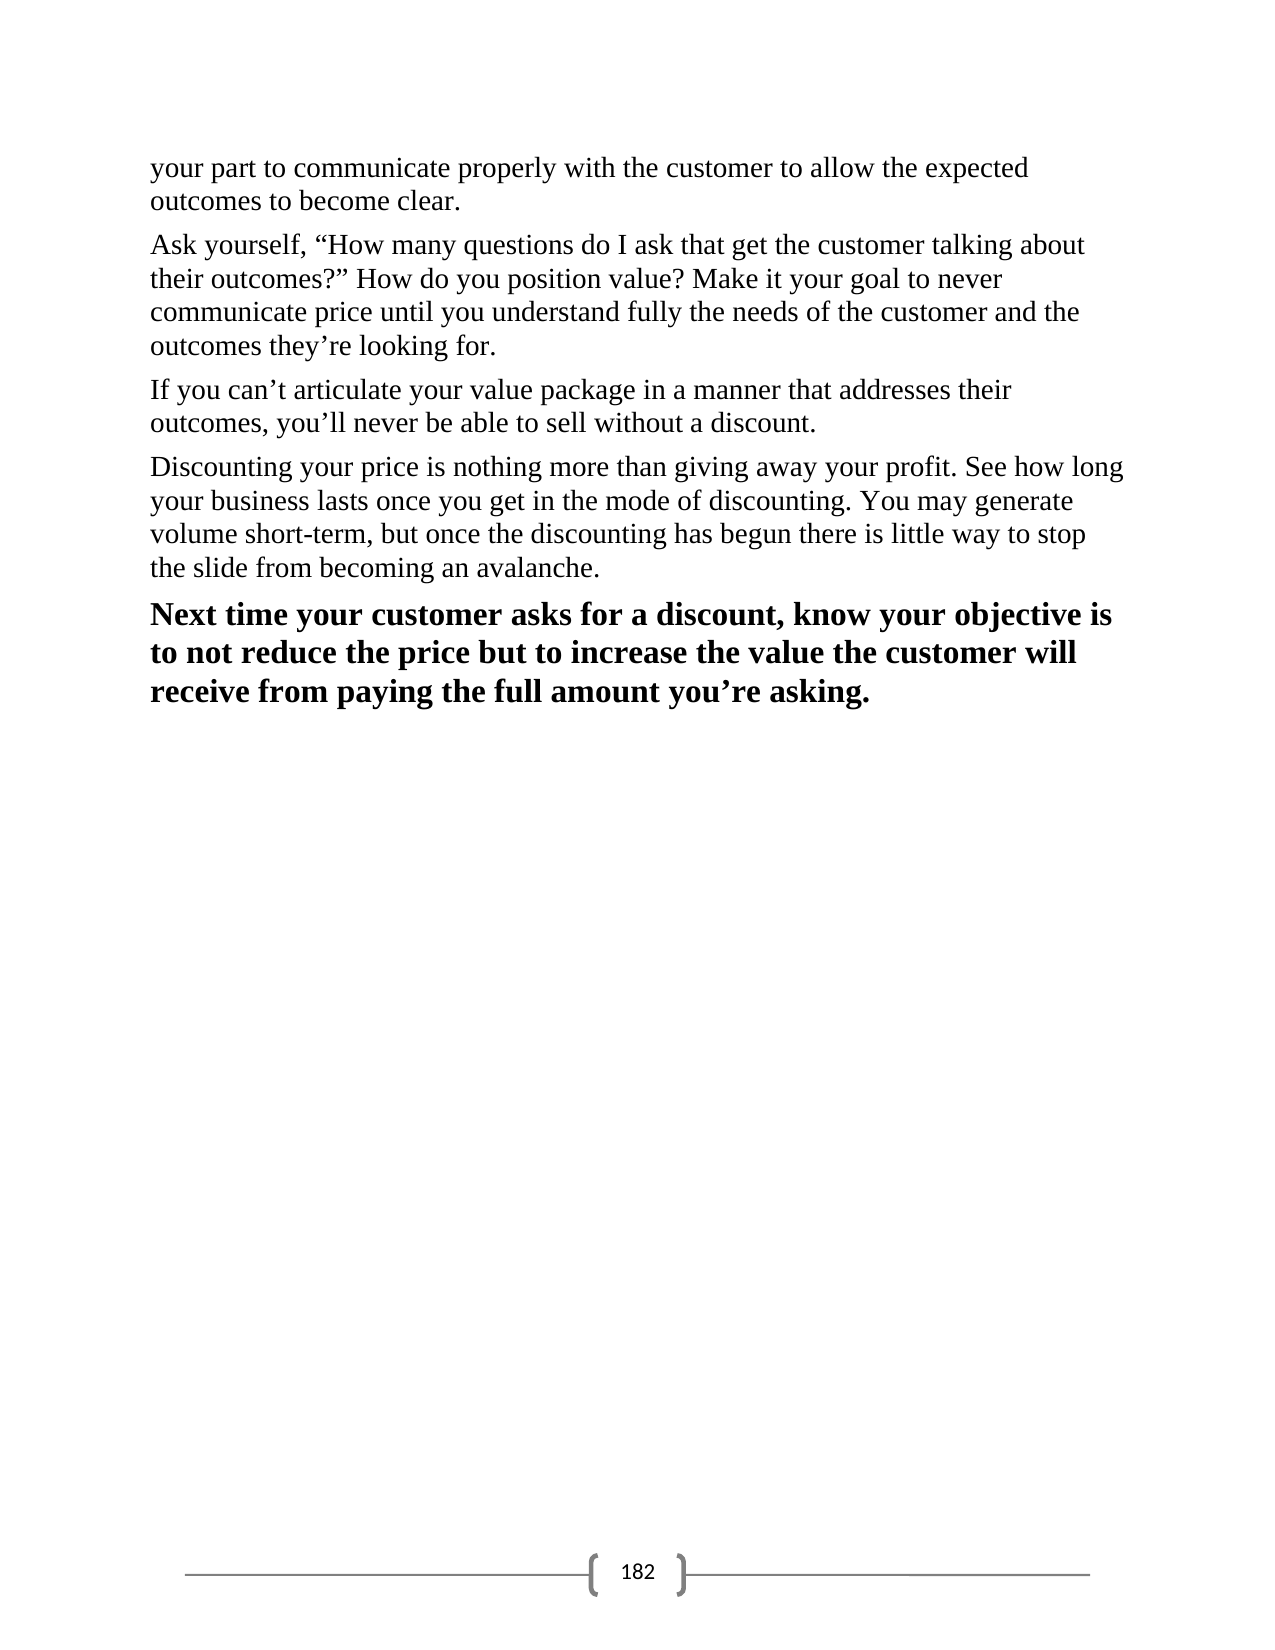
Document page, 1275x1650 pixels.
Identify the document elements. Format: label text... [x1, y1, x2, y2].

text Ask yourself, “How many questions do I ask that get the customer talking about their outcomes?” How do you position value? Make it your goal to never communicate price until you understand fully the needs of the customer and the outcomes they’re looking for. [150, 227, 1125, 362]
text Next time your customer asks for a discount, know your objective is to not reduce the price but to increase the value the customer will receive from paying the full amount you’re asking. [150, 594, 1125, 709]
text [150, 150, 1125, 217]
text Discounting your price is nothing more than giving away your profit. See how long your business lasts once you get in the mode of discounting. You may generate volume short-term, but once the discounting has begun there is little way to stop the slide from becoming an avalanche. [150, 449, 1125, 584]
text If you can’t articulate your value package in a manner that addresses their outcomes, you’ll never be able to sell without a discount. [150, 372, 1125, 439]
